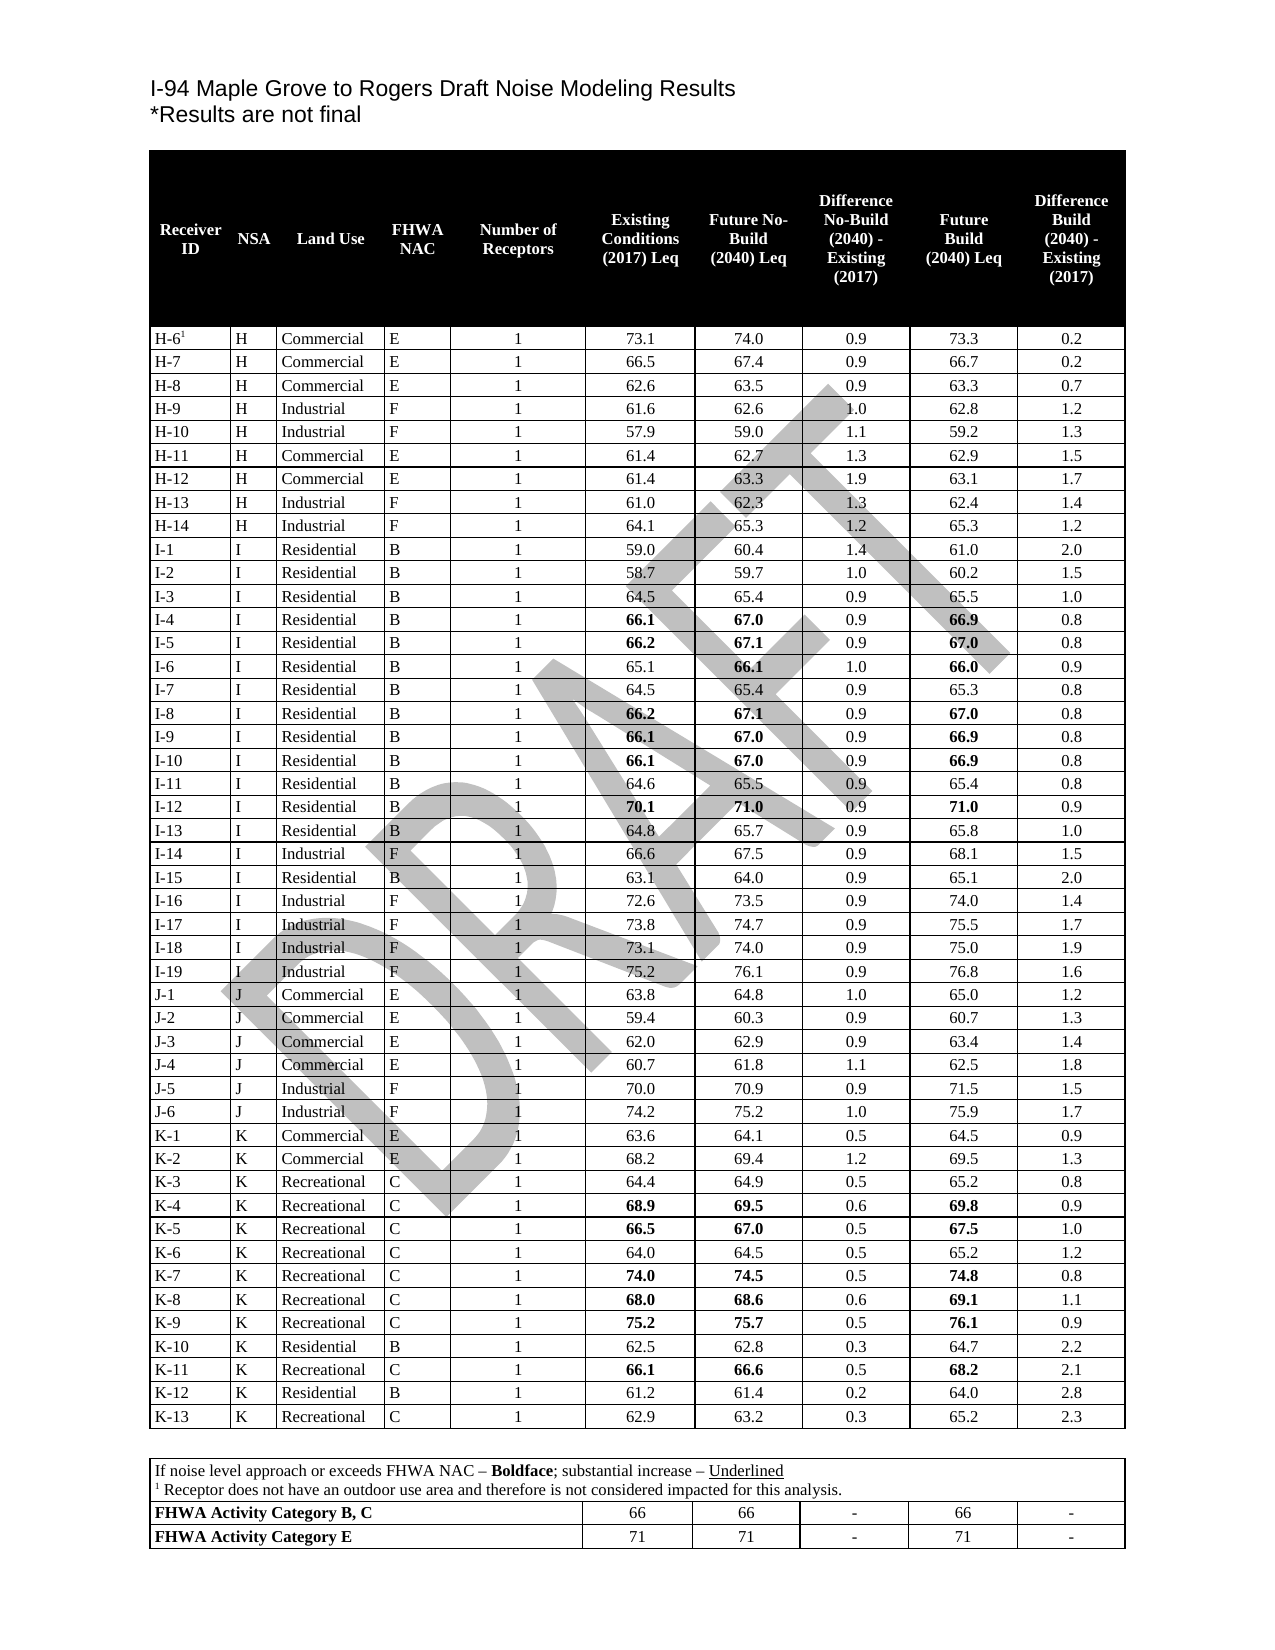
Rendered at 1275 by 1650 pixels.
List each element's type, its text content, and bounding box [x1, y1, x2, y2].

table_cell 1.1 [803, 421, 909, 443]
table_cell 64.0 [586, 1241, 694, 1263]
table_cell Industrial [277, 1100, 384, 1123]
table_cell 66.2 [586, 632, 694, 654]
table_cell 1.6 [1018, 960, 1124, 982]
table_cell 61.0 [586, 491, 694, 513]
table_cell Industrial [277, 913, 384, 935]
table_cell C [385, 1311, 450, 1334]
table_cell 69.1 [911, 1288, 1017, 1310]
table_cell 1 [451, 1358, 585, 1381]
table_cell 1 [451, 1241, 585, 1263]
table_cell H [231, 374, 276, 396]
table_cell 65.5 [911, 585, 1017, 607]
table_cell 0.8 [1018, 679, 1124, 701]
table_cell K-7 [151, 1264, 230, 1287]
table_cell 70.9 [696, 1077, 802, 1099]
table_cell 65.4 [911, 772, 1017, 794]
table_cell 0.9 [803, 1007, 909, 1029]
table_cell K [231, 1382, 276, 1404]
table_header Difference Build (2040) - Existing (2017) [1018, 151, 1124, 326]
table_cell C [385, 1405, 450, 1427]
table_cell I-14 [151, 843, 230, 865]
table_cell 60.7 [911, 1007, 1017, 1029]
table_cell B [385, 679, 450, 701]
table_cell 1 [451, 819, 585, 841]
table_cell I [231, 702, 276, 724]
table_cell E [385, 374, 450, 396]
table_cell Commercial [277, 374, 384, 396]
table_cell 61.2 [586, 1382, 694, 1404]
table_cell 66.5 [586, 350, 694, 373]
table_cell I-13 [151, 819, 230, 841]
table_cell 1 [451, 1054, 585, 1076]
table_cell 0.5 [803, 1171, 909, 1193]
table_cell 1.2 [1018, 514, 1124, 537]
table_cell 0.8 [1018, 749, 1124, 771]
table_cell 75.9 [911, 1100, 1017, 1123]
table_cell 66.9 [911, 725, 1017, 748]
table_cell 1 [451, 749, 585, 771]
table_cell H-10 [151, 421, 230, 443]
table_cell 1 [451, 1194, 585, 1216]
table_cell 1 [451, 1335, 585, 1357]
table_cell J [231, 1054, 276, 1076]
table_cell I [231, 749, 276, 771]
table_cell I [231, 772, 276, 794]
table_cell K-9 [151, 1311, 230, 1334]
table_cell B [385, 796, 450, 818]
table_cell 1 [451, 913, 585, 935]
table_cell 1.9 [1018, 936, 1124, 959]
table_cell J [231, 1030, 276, 1052]
table_cell Residential [277, 749, 384, 771]
table_cell 1.2 [1018, 397, 1124, 419]
table_cell 1 [451, 1288, 585, 1310]
table_cell J [231, 1007, 276, 1029]
table_cell 64.5 [911, 1124, 1017, 1146]
table_cell C [385, 1264, 450, 1287]
table_cell 65.2 [911, 1171, 1017, 1193]
table_cell 67.4 [696, 350, 802, 373]
table_cell 1 [451, 491, 585, 513]
table_cell 60.3 [696, 1007, 802, 1029]
table_cell Residential [277, 655, 384, 677]
table_cell 1.5 [1018, 843, 1124, 865]
table_cell K-6 [151, 1241, 230, 1263]
table_cell 66.1 [586, 725, 694, 748]
table_cell 1.4 [1018, 889, 1124, 912]
table_cell K [231, 1335, 276, 1357]
table_cell 1 [451, 538, 585, 560]
table_header Difference No-Build (2040) - Existing (2017) [803, 151, 909, 326]
table_cell 0.9 [803, 819, 909, 841]
table_cell 67.0 [696, 608, 802, 631]
table_cell Residential [277, 608, 384, 631]
table_cell 1 [451, 1382, 585, 1404]
table_cell 63.6 [586, 1124, 694, 1146]
table_cell Commercial [277, 1007, 384, 1029]
table_cell 60.2 [911, 561, 1017, 584]
table_cell 0.9 [803, 796, 909, 818]
table_cell 2.3 [1018, 1405, 1124, 1427]
table_cell F [385, 913, 450, 935]
table_cell 0.9 [803, 725, 909, 748]
table_cell 1 [451, 514, 585, 537]
table_cell 1.7 [1018, 1100, 1124, 1123]
table_cell 1.3 [1018, 421, 1124, 443]
table_cell Recreational [277, 1358, 384, 1381]
table_cell 1 [451, 608, 585, 631]
table_cell I [231, 561, 276, 584]
table_cell Industrial [277, 960, 384, 982]
table_cell F [385, 397, 450, 419]
table_cell 75.2 [696, 1100, 802, 1123]
table_cell 66.1 [586, 1358, 694, 1381]
table_cell I-9 [151, 725, 230, 748]
table_cell 63.1 [586, 866, 694, 888]
table_cell Recreational [277, 1311, 384, 1334]
table_cell 67.0 [696, 1218, 802, 1240]
table_cell F [385, 491, 450, 513]
table_cell 71.0 [696, 796, 802, 818]
table_cell H-11 [151, 444, 230, 466]
table_cell K [231, 1147, 276, 1169]
table_cell 74.0 [696, 936, 802, 959]
table_cell 65.1 [911, 866, 1017, 888]
table_cell 69.5 [911, 1147, 1017, 1169]
table_cell K-10 [151, 1335, 230, 1357]
table_cell 1 [451, 561, 585, 584]
table_cell Residential [277, 679, 384, 701]
table_cell 0.5 [803, 1358, 909, 1381]
table_cell 0.5 [803, 1264, 909, 1287]
table_cell 60.4 [696, 538, 802, 560]
table_cell 0.9 [803, 866, 909, 888]
table_cell 2.1 [1018, 1358, 1124, 1381]
table_cell Residential [277, 632, 384, 654]
table_cell 1.3 [1018, 1147, 1124, 1169]
table_cell 0.8 [1018, 702, 1124, 724]
table_cell J [231, 1100, 276, 1123]
table_cell 1.7 [1018, 913, 1124, 935]
table_cell B [385, 1382, 450, 1404]
table_cell 1.2 [1018, 983, 1124, 1006]
table_cell 66.1 [586, 608, 694, 631]
table_cell H-9 [151, 397, 230, 419]
table_cell I [231, 866, 276, 888]
table_cell E [385, 350, 450, 373]
table_cell B [385, 702, 450, 724]
table_cell 0.8 [1018, 1171, 1124, 1193]
table_cell 68.2 [586, 1147, 694, 1169]
table_cell B [385, 749, 450, 771]
table_cell 61.6 [586, 397, 694, 419]
table_cell 0.5 [803, 1241, 909, 1263]
table_cell 1.5 [1018, 444, 1124, 466]
table_cell 0.9 [803, 374, 909, 396]
table_cell 1 [451, 1007, 585, 1029]
table_cell 65.8 [911, 819, 1017, 841]
table_cell 67.0 [696, 749, 802, 771]
table_cell 0.6 [803, 1288, 909, 1310]
table_header Future Build (2040) Leq [911, 151, 1017, 326]
table_cell I-19 [151, 960, 230, 982]
table_cell 62.5 [586, 1335, 694, 1357]
table_cell Recreational [277, 1194, 384, 1216]
table_cell Commercial [277, 1054, 384, 1076]
table_cell 65.3 [911, 679, 1017, 701]
table_cell Commercial [277, 1124, 384, 1146]
table_cell Industrial [277, 936, 384, 959]
table_cell 1 [451, 1218, 585, 1240]
table_cell 1 [451, 772, 585, 794]
table_cell 61.4 [586, 444, 694, 466]
table_cell Residential [277, 1335, 384, 1357]
table_cell I [231, 913, 276, 935]
table_cell 1.3 [803, 444, 909, 466]
table_cell 1 [451, 350, 585, 373]
table_cell K [231, 1405, 276, 1427]
table_cell F [385, 936, 450, 959]
table_cell F [385, 889, 450, 912]
table_cell 62.9 [911, 444, 1017, 466]
table_cell B [385, 866, 450, 888]
table_cell 1.9 [803, 468, 909, 490]
table_cell H-7 [151, 350, 230, 373]
table_cell 64.0 [696, 866, 802, 888]
table_header Future No-Build (2040) Leq [696, 151, 802, 326]
table_header Receiver ID [151, 151, 230, 326]
table_cell Industrial [277, 421, 384, 443]
table_cell E [385, 1124, 450, 1146]
table_cell 1.4 [803, 538, 909, 560]
table_cell I-2 [151, 561, 230, 584]
table_cell 0.9 [1018, 796, 1124, 818]
table_cell 0.9 [1018, 1311, 1124, 1334]
table_cell 1.0 [803, 397, 909, 419]
table_header Number of Receptors [451, 151, 585, 326]
table_cell Industrial [277, 843, 384, 865]
table_cell C [385, 1171, 450, 1193]
table_cell 1 [451, 1100, 585, 1123]
table_cell Residential [277, 866, 384, 888]
table_cell 1 [451, 725, 585, 748]
table_cell 75.0 [911, 936, 1017, 959]
table_cell 67.0 [911, 702, 1017, 724]
table_cell E [385, 1054, 450, 1076]
table_cell 1 [451, 1147, 585, 1169]
table_cell 1.0 [1018, 1218, 1124, 1240]
table_cell 67.0 [696, 725, 802, 748]
table_cell 64.1 [696, 1124, 802, 1146]
table_cell 75.7 [696, 1311, 802, 1334]
table_cell 1 [451, 1171, 585, 1193]
table_cell 1 [451, 679, 585, 701]
table_cell Commercial [277, 1147, 384, 1169]
table_cell H-8 [151, 374, 230, 396]
table_cell 65.2 [911, 1405, 1017, 1427]
table_cell 58.7 [586, 561, 694, 584]
table_cell 1.1 [803, 1054, 909, 1076]
table_cell 1 [451, 983, 585, 1006]
table_cell C [385, 1194, 450, 1216]
table_cell I [231, 819, 276, 841]
table_cell 1 [451, 444, 585, 466]
table_cell K [231, 1311, 276, 1334]
table_cell 66.0 [911, 655, 1017, 677]
table_cell 1.3 [1018, 1007, 1124, 1029]
table_cell 66.9 [911, 749, 1017, 771]
table_cell J [231, 983, 276, 1006]
table_cell 2.0 [1018, 538, 1124, 560]
table_cell 1 [451, 655, 585, 677]
table_cell 2.0 [1018, 866, 1124, 888]
table_cell 0.6 [803, 1194, 909, 1216]
table_cell 0.5 [803, 1311, 909, 1334]
table_cell 64.9 [696, 1171, 802, 1193]
table_cell 1 [451, 796, 585, 818]
table_cell 1.0 [1018, 585, 1124, 607]
table_cell 2.8 [1018, 1382, 1124, 1404]
table_cell 65.4 [696, 585, 802, 607]
table_cell K-1 [151, 1124, 230, 1146]
table_cell 1 [451, 327, 585, 349]
table_cell 0.9 [803, 632, 909, 654]
table_cell 1.4 [1018, 1030, 1124, 1052]
table_cell H-13 [151, 491, 230, 513]
table_cell 66.7 [911, 350, 1017, 373]
table_cell 73.1 [586, 936, 694, 959]
table_cell B [385, 819, 450, 841]
table_cell I-15 [151, 866, 230, 888]
table_cell 1 [451, 585, 585, 607]
table_header Land Use [277, 151, 384, 326]
table_cell I-10 [151, 749, 230, 771]
table_cell 59.0 [696, 421, 802, 443]
table_cell 62.6 [696, 397, 802, 419]
table_cell 61.8 [696, 1054, 802, 1076]
table_cell I-8 [151, 702, 230, 724]
table_cell J-6 [151, 1100, 230, 1123]
table_cell 0.8 [1018, 725, 1124, 748]
table_cell 0.9 [803, 749, 909, 771]
table_cell 72.6 [586, 889, 694, 912]
table_cell 64.5 [696, 1241, 802, 1263]
table_cell 57.9 [586, 421, 694, 443]
table_cell 65.7 [696, 819, 802, 841]
table_cell 75.5 [911, 913, 1017, 935]
table_cell 71.5 [911, 1077, 1017, 1099]
table_cell 68.0 [586, 1288, 694, 1310]
table_cell 71.0 [911, 796, 1017, 818]
table_cell K-4 [151, 1194, 230, 1216]
table_cell I-4 [151, 608, 230, 631]
table_cell E [385, 468, 450, 490]
table_cell J-1 [151, 983, 230, 1006]
table_cell 1.5 [1018, 1077, 1124, 1099]
table_cell 64.1 [586, 514, 694, 537]
table_cell 74.5 [696, 1264, 802, 1287]
table_cell 67.5 [696, 843, 802, 865]
table_cell I-5 [151, 632, 230, 654]
table_cell 74.0 [911, 889, 1017, 912]
table_cell 65.3 [911, 514, 1017, 537]
table_cell H [231, 444, 276, 466]
table_cell I-18 [151, 936, 230, 959]
table_cell K [231, 1194, 276, 1216]
table_cell I [231, 538, 276, 560]
table_cell 62.0 [586, 1030, 694, 1052]
table_cell 62.7 [696, 444, 802, 466]
table_header FHWA NAC [385, 151, 450, 326]
table_cell K-8 [151, 1288, 230, 1310]
table_cell 0.9 [803, 327, 909, 349]
table_cell 67.1 [696, 632, 802, 654]
table_cell 59.7 [696, 561, 802, 584]
table_cell 76.1 [911, 1311, 1017, 1334]
table_cell Industrial [277, 491, 384, 513]
table_cell K [231, 1171, 276, 1193]
table_cell Residential [277, 819, 384, 841]
table_cell 76.1 [696, 960, 802, 982]
table_cell H [231, 491, 276, 513]
table_cell E [385, 1147, 450, 1169]
table_cell Residential [277, 772, 384, 794]
table_cell 59.4 [586, 1007, 694, 1029]
table_cell I [231, 679, 276, 701]
table_cell J [231, 1077, 276, 1099]
table_cell B [385, 538, 450, 560]
table_cell Recreational [277, 1405, 384, 1427]
table_cell 64.5 [586, 585, 694, 607]
table_cell C [385, 1288, 450, 1310]
table_cell I-1 [151, 538, 230, 560]
table_cell 0.5 [803, 1124, 909, 1146]
table_cell H [231, 468, 276, 490]
table_cell I-3 [151, 585, 230, 607]
table_cell 69.4 [696, 1147, 802, 1169]
table_cell 0.9 [1018, 1194, 1124, 1216]
table_cell 1 [451, 1077, 585, 1099]
table_cell I [231, 796, 276, 818]
table_cell 0.9 [803, 936, 909, 959]
table_cell 69.5 [696, 1194, 802, 1216]
table_cell 63.4 [911, 1030, 1017, 1052]
table_cell 66.1 [586, 749, 694, 771]
table_cell 62.8 [911, 397, 1017, 419]
table_cell I-7 [151, 679, 230, 701]
table_cell 0.9 [803, 1030, 909, 1052]
table_cell 1.4 [1018, 491, 1124, 513]
table_cell Residential [277, 561, 384, 584]
table_cell Recreational [277, 1288, 384, 1310]
table_cell 74.2 [586, 1100, 694, 1123]
table_cell 1.7 [1018, 468, 1124, 490]
table_header NSA [231, 151, 276, 326]
table_cell 1.2 [803, 514, 909, 537]
table_cell 0.9 [803, 772, 909, 794]
table_cell 64.8 [696, 983, 802, 1006]
table_cell Recreational [277, 1264, 384, 1287]
table_cell 63.3 [696, 468, 802, 490]
table_cell E [385, 327, 450, 349]
table_cell 1.8 [1018, 1054, 1124, 1076]
table_cell E [385, 983, 450, 1006]
table_cell 0.9 [803, 679, 909, 701]
table_cell 74.0 [696, 327, 802, 349]
table_cell 1 [451, 866, 585, 888]
table_cell 0.9 [803, 843, 909, 865]
table_cell 73.5 [696, 889, 802, 912]
table_cell 1.1 [1018, 1288, 1124, 1310]
table_cell I-17 [151, 913, 230, 935]
table_cell 0.9 [803, 702, 909, 724]
table_cell Commercial [277, 350, 384, 373]
table_cell 62.9 [586, 1405, 694, 1427]
table_cell 64.0 [911, 1382, 1017, 1404]
table_cell 66.1 [696, 655, 802, 677]
table_cell 63.2 [696, 1405, 802, 1427]
table_cell K-12 [151, 1382, 230, 1404]
table_cell 64.5 [586, 679, 694, 701]
table_cell 61.4 [586, 468, 694, 490]
table_cell 64.4 [586, 1171, 694, 1193]
table_cell 62.4 [911, 491, 1017, 513]
table_cell 1 [451, 1405, 585, 1427]
table_cell 67.0 [911, 632, 1017, 654]
table_cell 70.1 [586, 796, 694, 818]
table_cell K-2 [151, 1147, 230, 1169]
table_cell B [385, 632, 450, 654]
table_cell 1 [451, 1311, 585, 1334]
table_cell 63.3 [911, 374, 1017, 396]
table_cell 1.2 [803, 1147, 909, 1169]
table_cell K [231, 1124, 276, 1146]
table_cell 62.3 [696, 491, 802, 513]
table_cell 0.9 [803, 608, 909, 631]
table_cell 66.5 [586, 1218, 694, 1240]
table_cell Residential [277, 585, 384, 607]
table_cell I-16 [151, 889, 230, 912]
table_cell 0.9 [803, 913, 909, 935]
table_cell F [385, 960, 450, 982]
table_cell 1 [451, 843, 585, 865]
table_cell H [231, 397, 276, 419]
table_cell Recreational [277, 1241, 384, 1263]
table_cell 74.0 [586, 1264, 694, 1287]
table_cell 68.9 [586, 1194, 694, 1216]
table_cell F [385, 1100, 450, 1123]
table_cell C [385, 1358, 450, 1381]
table_cell Recreational [277, 1218, 384, 1240]
table_cell I [231, 960, 276, 982]
table_cell B [385, 1335, 450, 1357]
table_cell 0.2 [1018, 327, 1124, 349]
table_cell 68.2 [911, 1358, 1017, 1381]
table_cell 65.0 [911, 983, 1017, 1006]
table_cell J-4 [151, 1054, 230, 1076]
table_cell E [385, 1030, 450, 1052]
table_cell H-61 [151, 327, 230, 349]
table_cell Residential [277, 702, 384, 724]
table_cell E [385, 444, 450, 466]
table_cell K [231, 1241, 276, 1263]
table_cell 0.8 [1018, 632, 1124, 654]
table_cell 64.7 [911, 1335, 1017, 1357]
table_cell 74.7 [696, 913, 802, 935]
table_cell K [231, 1358, 276, 1381]
table_cell J-5 [151, 1077, 230, 1099]
table_cell 67.5 [911, 1218, 1017, 1240]
table_cell Recreational [277, 1171, 384, 1193]
table_cell 1.3 [803, 491, 909, 513]
table_cell I [231, 632, 276, 654]
table_cell 61.0 [911, 538, 1017, 560]
table_cell 62.5 [911, 1054, 1017, 1076]
table_cell 76.8 [911, 960, 1017, 982]
table_cell 1 [451, 1124, 585, 1146]
table_cell 73.8 [586, 913, 694, 935]
table_cell H [231, 350, 276, 373]
table_cell K-5 [151, 1218, 230, 1240]
table_cell I [231, 608, 276, 631]
table_cell 65.3 [696, 514, 802, 537]
table_cell 63.1 [911, 468, 1017, 490]
table_cell 59.0 [586, 538, 694, 560]
table_cell 68.6 [696, 1288, 802, 1310]
table_cell I [231, 889, 276, 912]
table_cell Commercial [277, 1030, 384, 1052]
table_cell 65.5 [696, 772, 802, 794]
table_cell F [385, 843, 450, 865]
table_cell 0.9 [803, 1077, 909, 1099]
table_cell 66.2 [586, 702, 694, 724]
table_cell 0.8 [1018, 772, 1124, 794]
table_cell 73.1 [586, 327, 694, 349]
table_cell K [231, 1218, 276, 1240]
table_cell 69.8 [911, 1194, 1017, 1216]
table_cell K [231, 1288, 276, 1310]
table_cell 75.2 [586, 960, 694, 982]
table_cell Industrial [277, 889, 384, 912]
table_cell 0.8 [1018, 608, 1124, 631]
table_cell I-12 [151, 796, 230, 818]
table_cell 1 [451, 374, 585, 396]
table_cell 1 [451, 468, 585, 490]
table_cell B [385, 655, 450, 677]
table_cell J-3 [151, 1030, 230, 1052]
table_cell 1 [451, 702, 585, 724]
table_cell 63.5 [696, 374, 802, 396]
table_cell 62.6 [586, 374, 694, 396]
table_cell H [231, 327, 276, 349]
table_cell J-2 [151, 1007, 230, 1029]
table_cell 63.8 [586, 983, 694, 1006]
table_cell 66.6 [586, 843, 694, 865]
table_cell 62.9 [696, 1030, 802, 1052]
table_cell 0.9 [803, 585, 909, 607]
table_cell B [385, 608, 450, 631]
table_cell Residential [277, 796, 384, 818]
table_cell K-13 [151, 1405, 230, 1427]
table_cell 1.0 [803, 561, 909, 584]
table_cell 2.2 [1018, 1335, 1124, 1357]
table_cell 0.5 [803, 1218, 909, 1240]
table_cell I [231, 585, 276, 607]
table_cell 1 [451, 1264, 585, 1287]
table_cell 1.0 [803, 1100, 909, 1123]
table_cell 1 [451, 397, 585, 419]
table_cell 1 [451, 936, 585, 959]
table_cell Residential [277, 725, 384, 748]
table_cell F [385, 1077, 450, 1099]
table_cell 74.8 [911, 1264, 1017, 1287]
table_cell 0.3 [803, 1405, 909, 1427]
table_cell I-11 [151, 772, 230, 794]
table_cell 1.0 [1018, 819, 1124, 841]
table_cell 0.9 [803, 350, 909, 373]
table_cell 70.0 [586, 1077, 694, 1099]
table_cell Industrial [277, 397, 384, 419]
table_cell E [385, 1007, 450, 1029]
table_cell H-12 [151, 468, 230, 490]
table_cell 73.3 [911, 327, 1017, 349]
table_cell 66.9 [911, 608, 1017, 631]
table_cell Commercial [277, 468, 384, 490]
table_cell 0.9 [1018, 655, 1124, 677]
table_header Existing Conditions (2017) Leq [586, 151, 694, 326]
table_cell 65.4 [696, 679, 802, 701]
table_cell I [231, 655, 276, 677]
table_cell B [385, 561, 450, 584]
table_cell 0.2 [1018, 350, 1124, 373]
table_cell B [385, 772, 450, 794]
table_cell I-6 [151, 655, 230, 677]
table_cell H [231, 421, 276, 443]
table_cell I [231, 936, 276, 959]
table_cell 0.9 [1018, 1124, 1124, 1146]
table_cell Industrial [277, 514, 384, 537]
table_cell 1.5 [1018, 561, 1124, 584]
table_cell 0.2 [803, 1382, 909, 1404]
table_cell C [385, 1241, 450, 1263]
table_cell K-3 [151, 1171, 230, 1193]
table_cell 60.7 [586, 1054, 694, 1076]
table_cell K [231, 1264, 276, 1287]
table_cell F [385, 514, 450, 537]
table_cell 1.0 [803, 983, 909, 1006]
table_cell 0.7 [1018, 374, 1124, 396]
table_cell Residential [277, 1382, 384, 1404]
table_cell Residential [277, 538, 384, 560]
table_cell 65.2 [911, 1241, 1017, 1263]
table_cell 75.2 [586, 1311, 694, 1334]
table_cell H-14 [151, 514, 230, 537]
table_cell 1 [451, 1030, 585, 1052]
table_cell 1.2 [1018, 1241, 1124, 1263]
table_cell I [231, 725, 276, 748]
table_cell 0.3 [803, 1335, 909, 1357]
table_cell Commercial [277, 983, 384, 1006]
table_cell 61.4 [696, 1382, 802, 1404]
table_cell F [385, 421, 450, 443]
table_cell 68.1 [911, 843, 1017, 865]
table_cell 64.6 [586, 772, 694, 794]
table_cell C [385, 1218, 450, 1240]
table_cell 67.1 [696, 702, 802, 724]
table_cell K-11 [151, 1358, 230, 1381]
table_cell Commercial [277, 444, 384, 466]
table_cell 64.8 [586, 819, 694, 841]
table_cell 1.0 [803, 655, 909, 677]
table_cell H [231, 514, 276, 537]
table_cell 0.9 [803, 889, 909, 912]
table_cell 62.8 [696, 1335, 802, 1357]
table_cell Industrial [277, 1077, 384, 1099]
table_cell 66.6 [696, 1358, 802, 1381]
table_cell B [385, 585, 450, 607]
table_cell 65.1 [586, 655, 694, 677]
table_cell 0.8 [1018, 1264, 1124, 1287]
table_cell 1 [451, 632, 585, 654]
table_cell 1 [451, 960, 585, 982]
table_cell 1 [451, 889, 585, 912]
table_cell 1 [451, 421, 585, 443]
table_cell 59.2 [911, 421, 1017, 443]
table_cell Commercial [277, 327, 384, 349]
table_cell B [385, 725, 450, 748]
table_cell 0.9 [803, 960, 909, 982]
table_cell I [231, 843, 276, 865]
